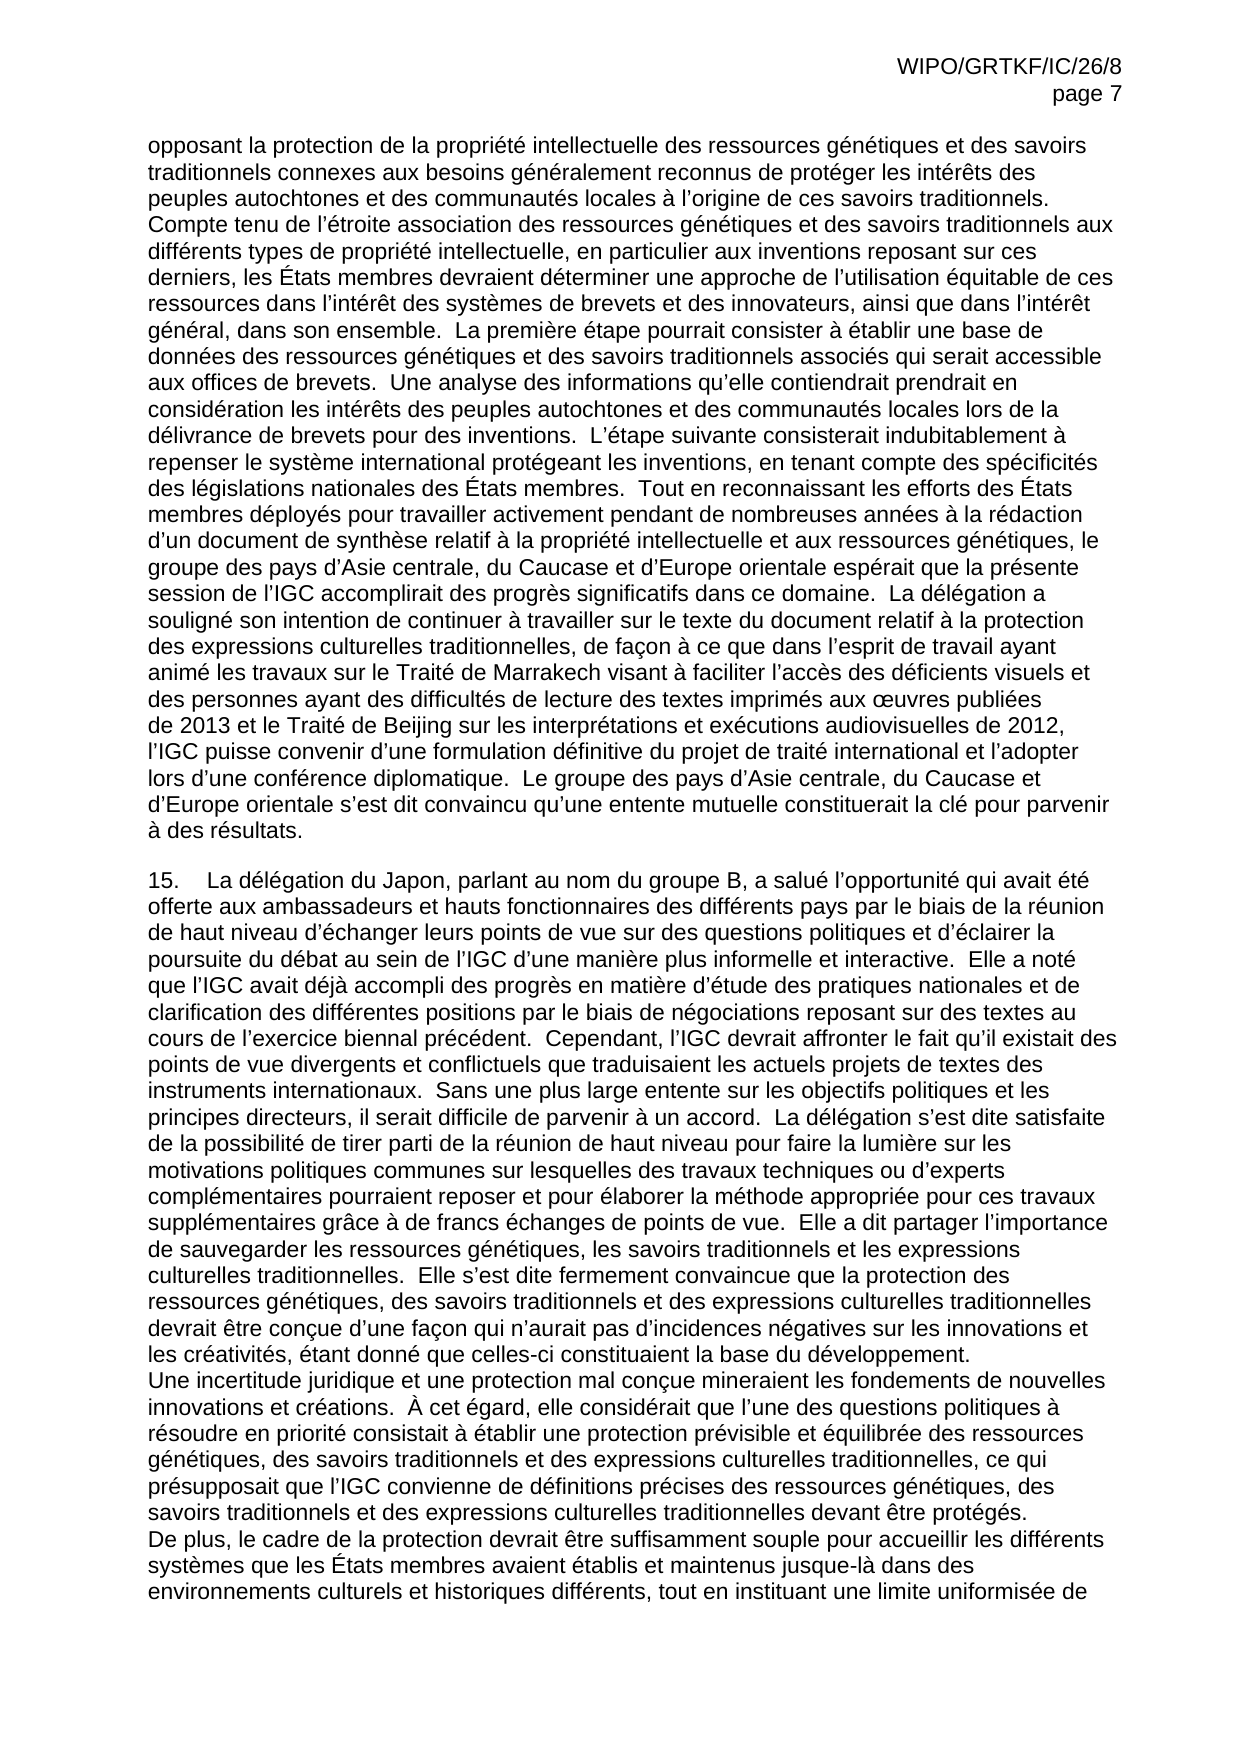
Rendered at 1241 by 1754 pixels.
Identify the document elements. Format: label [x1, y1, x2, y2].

list [148, 132, 1122, 844]
list [148, 867, 1122, 1604]
